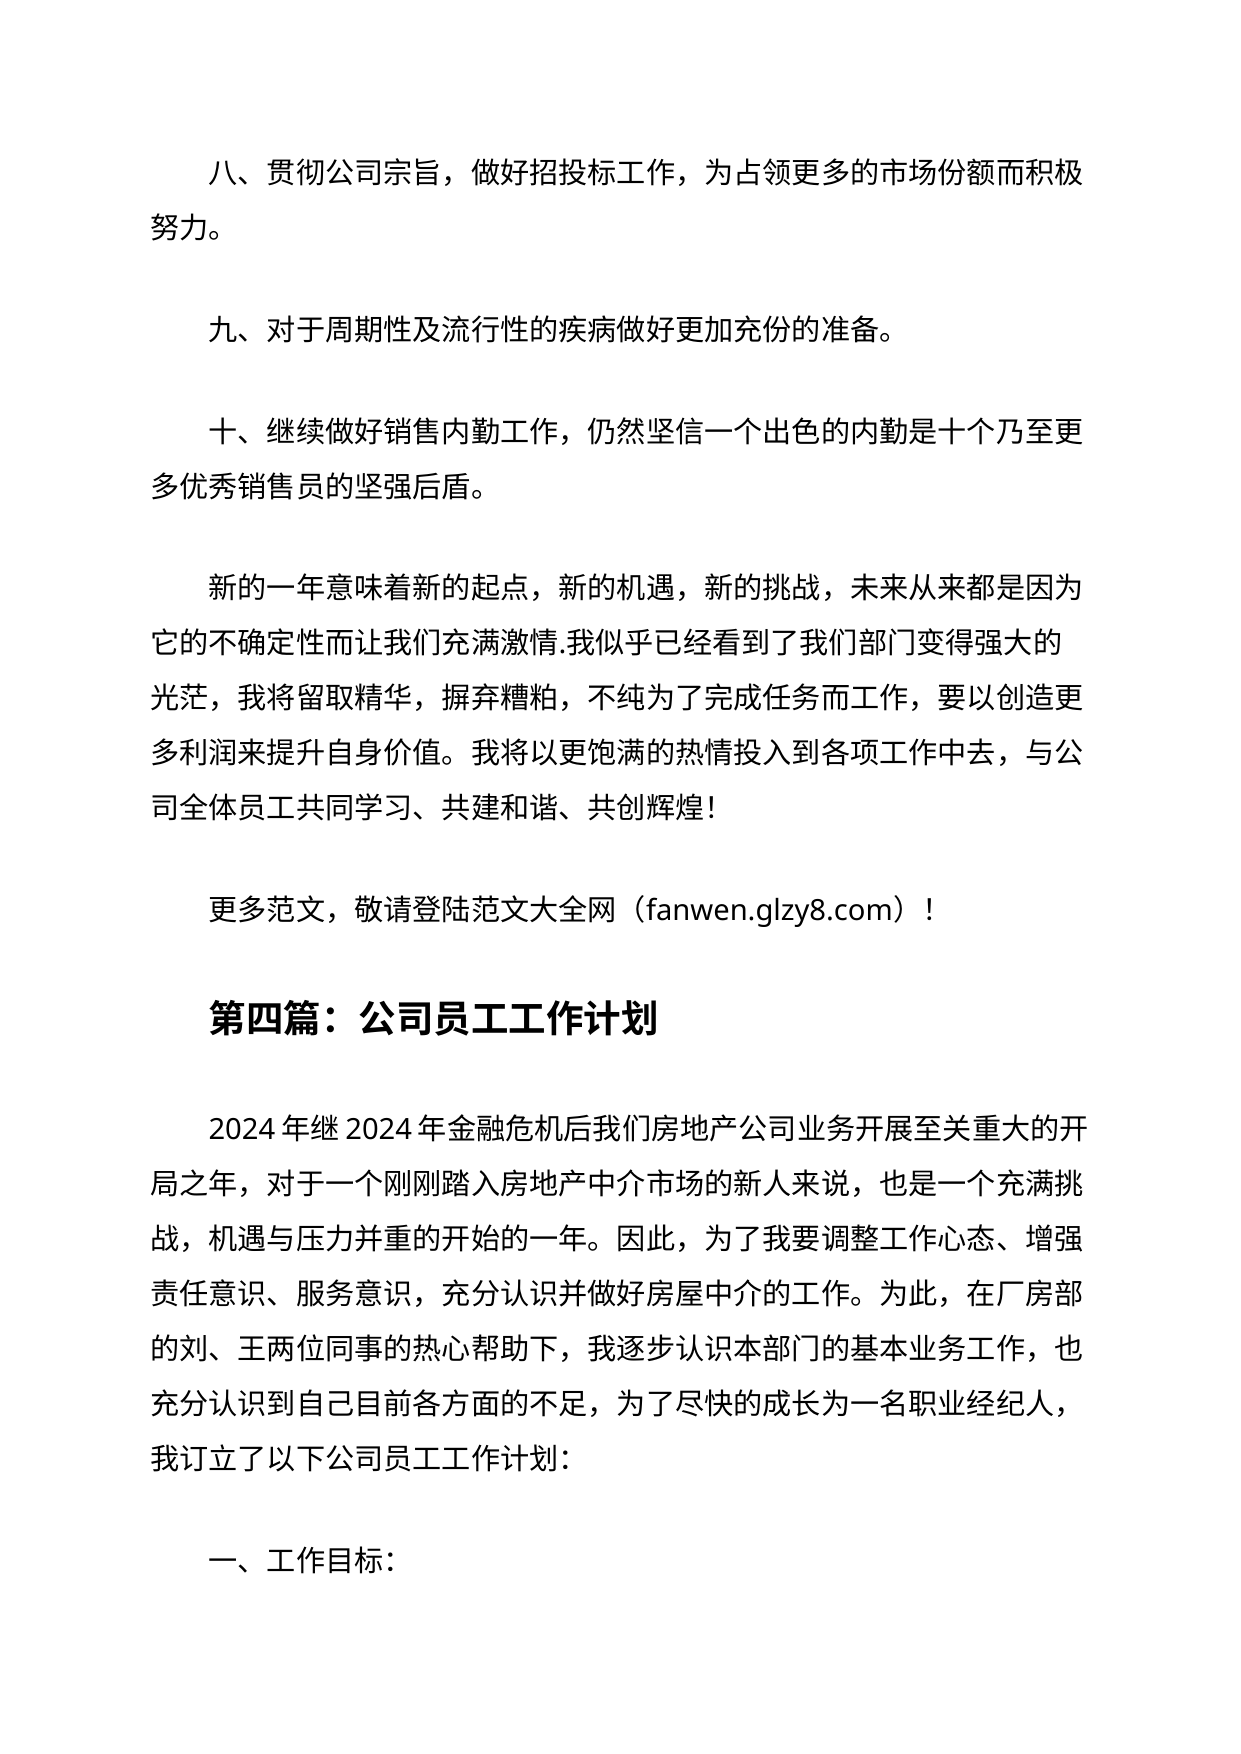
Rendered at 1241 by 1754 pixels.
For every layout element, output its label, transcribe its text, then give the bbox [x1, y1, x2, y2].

text 十、继续做好销售内勤工作，仍然坚信一个出色的内勤是十个乃至更多优秀销售员的坚强后盾。 [150, 408, 1090, 506]
text 更多范文，敬请登陆范文大全网（fanwen.glzy8.com）！ [150, 887, 1090, 929]
text 第四篇：公司员工工作计划 [150, 988, 1090, 1043]
text 八、贯彻公司宗旨，做好招投标工作，为占领更多的市场份额而积极努力。 [150, 150, 1090, 247]
text 2024年继2024年金融危机后我们房地产公司业务开展至关重大的开局之年，对于一个刚刚踏入房地产中介市场的新人来说，也是一个充满挑战，机遇与压力并重的开始的一年。因此，为了我要调整工作心态、增强责任意识、服务意识，充分认识并做好房屋中介的工作。为此，在厂房部的刘、王两位同事的热心帮助下，我逐步认识本部门的基本业务工作，也充分认识到自己目前各方面的不足，为了尽快的成长为一名职业经纪人，我订立了以下公司员工工作计划： [150, 1106, 1090, 1478]
text 九、对于周期性及流行性的疾病做好更加充份的准备。 [150, 307, 1090, 349]
text 新的一年意味着新的起点，新的机遇，新的挑战，未来从来都是因为它的不确定性而让我们充满激情.我似乎已经看到了我们部门变得强大的光茫，我将留取精华，摒弃糟粕，不纯为了完成任务而工作，要以创造更多利润来提升自身价值。我将以更饱满的热情投入到各项工作中去，与公司全体员工共同学习、共建和谐、共创辉煌！ [150, 565, 1090, 827]
text 一、工作目标： [150, 1537, 1090, 1579]
